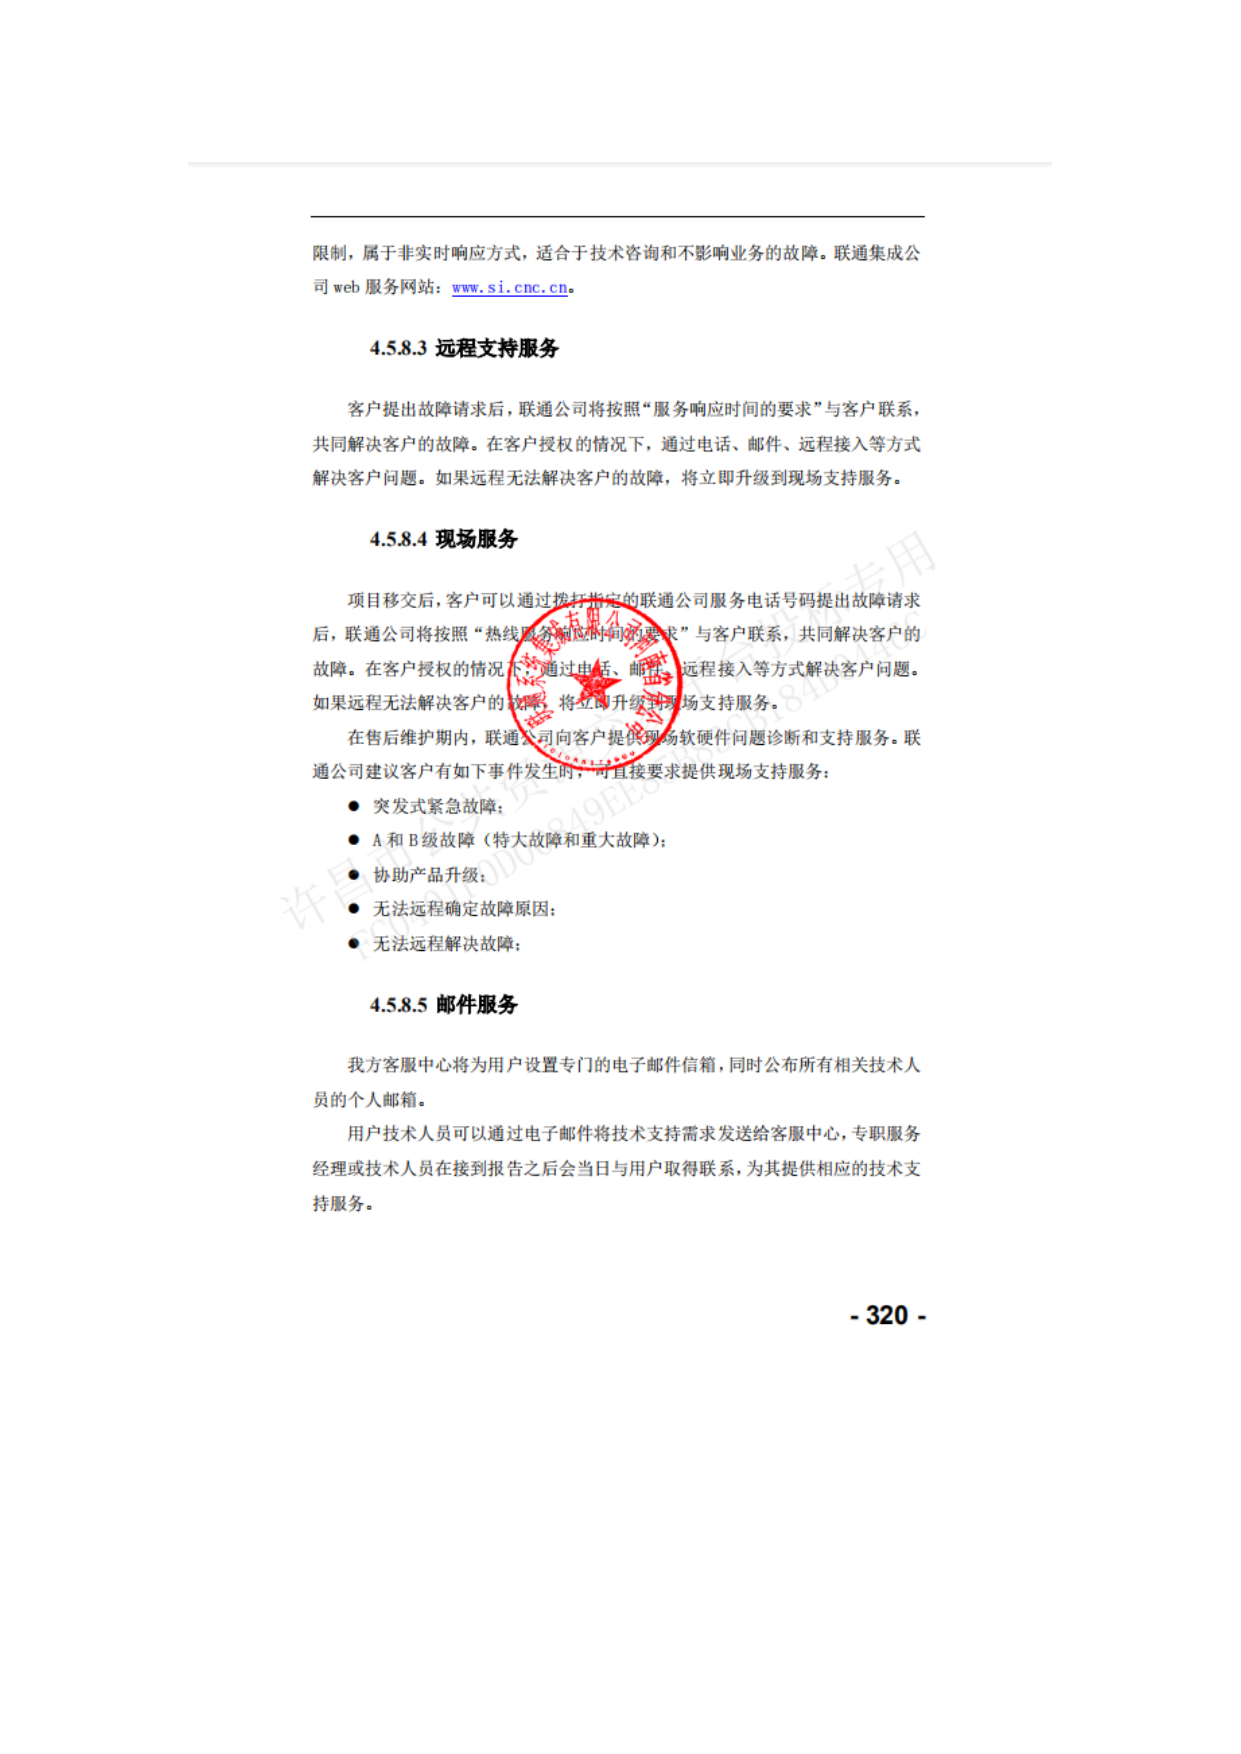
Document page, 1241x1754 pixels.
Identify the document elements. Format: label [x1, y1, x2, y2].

picture [187, 162, 1053, 1362]
